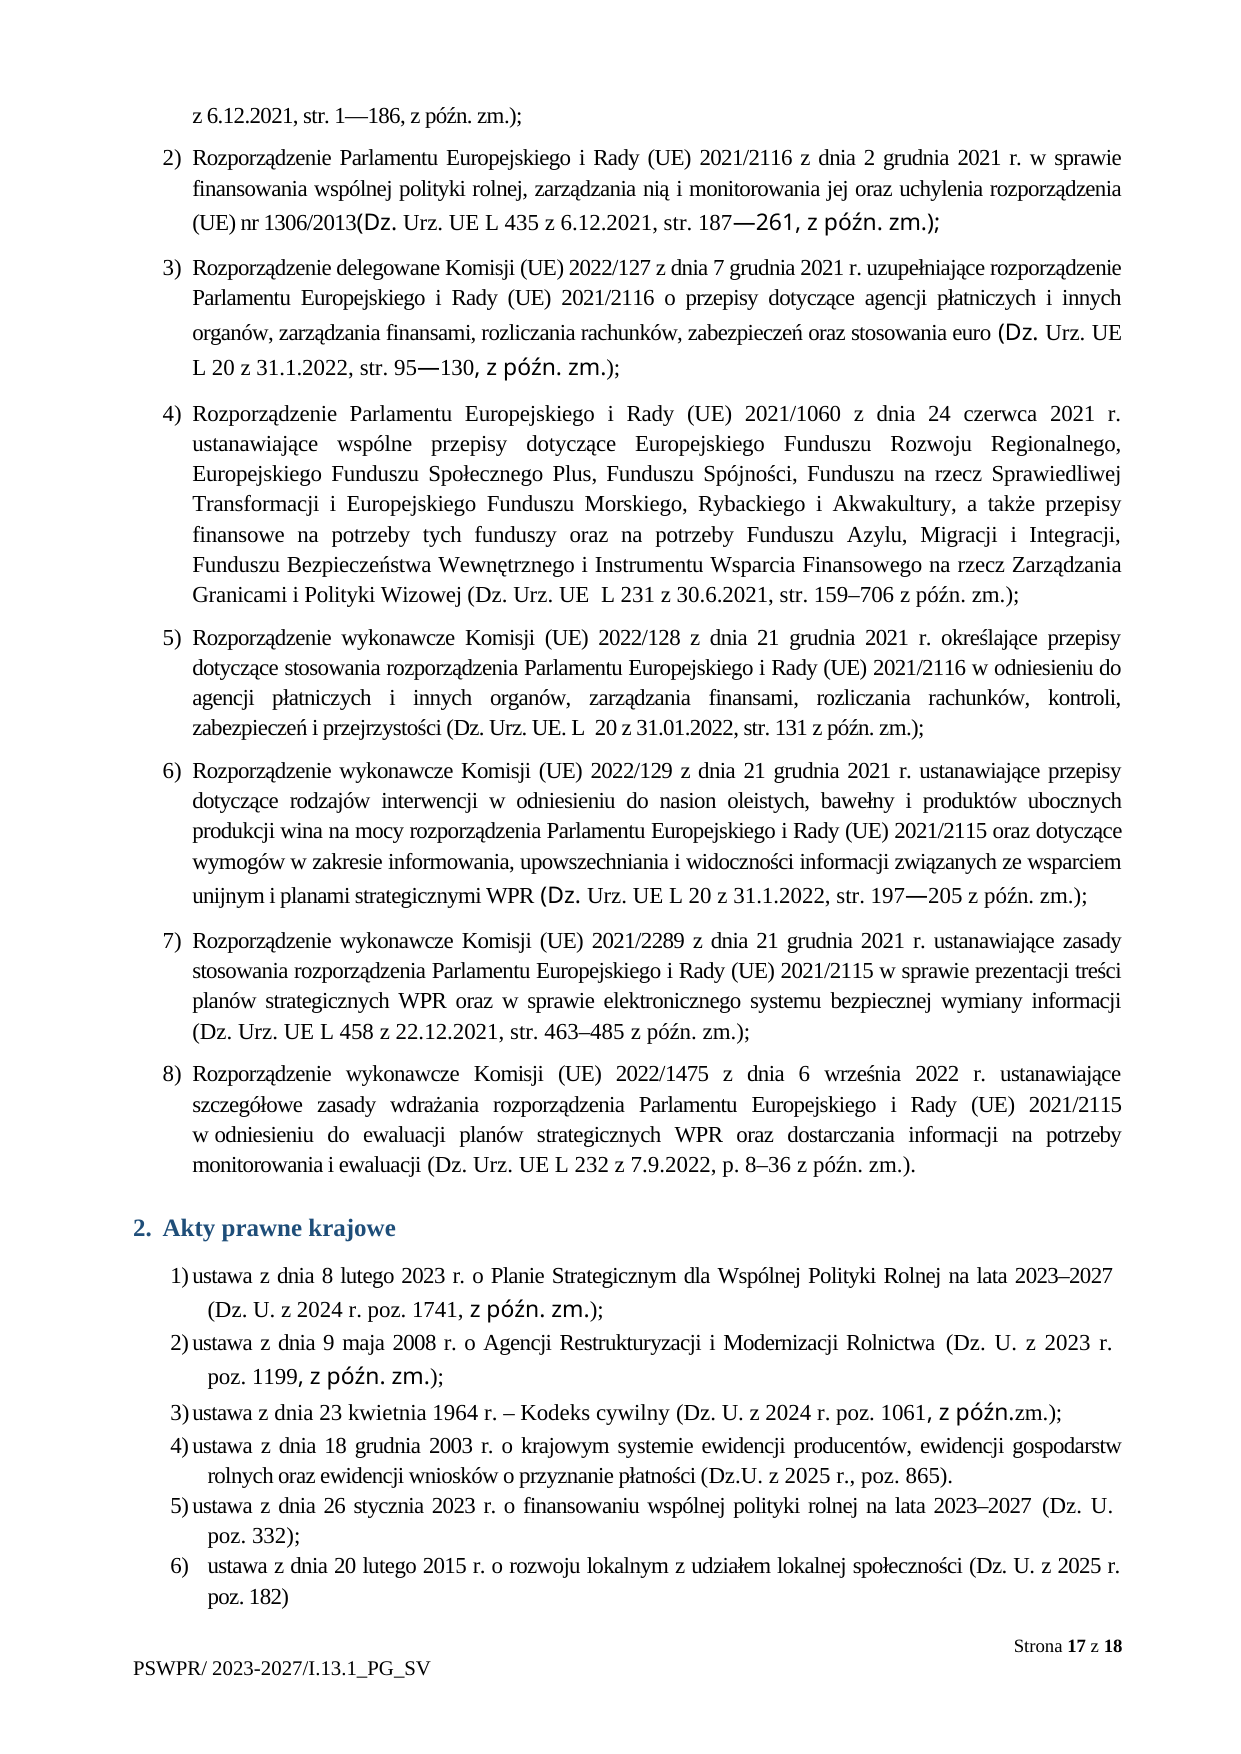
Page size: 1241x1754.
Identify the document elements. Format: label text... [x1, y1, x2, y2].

list Rozporządzenie wykonawcze Komisji (UE) 2022/1475 z dnia 6 września 2022 r. ustanawiające szczegółowe zasady wdrażania rozporządzenia Parlamentu Europejskiego i Rady (UE) 2021/2115 w odniesieniu do ewaluacji planów strategicznych WPR oraz dostarczania informacji na potrzeby monitorowania i ewaluacji (Dz. Urz. UE L 232 z 7.9.2022, p. 8–36 z późn. zm.). [162, 1061, 1122, 1177]
list ustawa z dnia 23 kwietnia 1964 r. – Kodeks cywilny (Dz. U. z 2024 r. poz. 1061, z późn.zm.); [170, 1396, 1122, 1427]
list Rozporządzenie delegowane Komisji (UE) 2022/127 z dnia 7 grudnia 2021 r. uzupełniające rozporządzenie Parlamentu Europejskiego i Rady (UE) 2021/2116 o przepisy dotyczące agencji płatniczych i innych organów, zarządzania finansami, rozliczania rachunków, zabezpieczeń oraz stosowania euro (Dz. Urz. UE L 20 z 31.1.2022, str. 95—130, z późn. zm.); [162, 254, 1122, 383]
list Rozporządzenie wykonawcze Komisji (UE) 2022/128 z dnia 21 grudnia 2021 r. określające przepisy dotyczące stosowania rozporządzenia Parlamentu Europejskiego i Rady (UE) 2021/2116 w odniesieniu do agencji płatniczych i innych organów, zarządzania finansami, rozliczania rachunków, kontroli, zabezpieczeń i przejrzystości (Dz. Urz. UE. L 20 z 31.01.2022, str. 131 z późn. zm.); [162, 624, 1122, 741]
list Rozporządzenie wykonawcze Komisji (UE) 2021/2289 z dnia 21 grudnia 2021 r. ustanawiające zasady stosowania rozporządzenia Parlamentu Europejskiego i Rady (UE) 2021/2115 w sprawie prezentacji treści planów strategicznych WPR oraz w sprawie elektronicznego systemu bezpiecznej wymiany informacji (Dz. Urz. UE L 458 z 22.12.2021, str. 463–485 z późn. zm.); [162, 927, 1122, 1044]
list ustawa z dnia 18 grudnia 2003 r. o krajowym systemie ewidencji producentów, ewidencji gospodarstw rolnych oraz ewidencji wniosków o przyznanie płatności (Dz.U. z 2025 r., poz. 865). [170, 1432, 1122, 1488]
list Rozporządzenie Parlamentu Europejskiego i Rady (UE) 2021/2116 z dnia 2 grudnia 2021 r. w sprawie finansowania wspólnej polityki rolnej, zarządzania nią i monitorowania jej oraz uchylenia rozporządzenia (UE) nr 1306/2013(Dz. Urz. UE L 435 z 6.12.2021, str. 187—261, z późn. zm.); [162, 144, 1122, 237]
list Rozporządzenie wykonawcze Komisji (UE) 2022/129 z dnia 21 grudnia 2021 r. ustanawiające przepisy dotyczące rodzajów interwencji w odniesieniu do nasion oleistych, bawełny i produktów ubocznych produkcji wina na mocy rozporządzenia Parlamentu Europejskiego i Rady (UE) 2021/2115 oraz dotyczące wymogów w zakresie informowania, upowszechniania i widoczności informacji związanych ze wsparciem unijnym i planami strategicznymi WPR (Dz. Urz. UE L 20 z 31.1.2022, str. 197—205 z późn. zm.); [162, 757, 1122, 910]
list ustawa z dnia 8 lutego 2023 r. o Planie Strategicznym dla Wspólnej Polityki Rolnej na lata 2023–2027 (Dz. U. z 2024 r. poz. 1741, z późn. zm.); [170, 1262, 1122, 1324]
list Akty prawne krajowe [133, 1212, 1122, 1243]
list ustawa z dnia 9 maja 2008 r. o Agencji Restrukturyzacji i Modernizacji Rolnictwa (Dz. U. z 2023 r. poz. 1199, z późn. zm.); [170, 1329, 1122, 1391]
list Rozporządzenie Parlamentu Europejskiego i Rady (UE) 2021/1060 z dnia 24 czerwca 2021 r. ustanawiające wspólne przepisy dotyczące Europejskiego Funduszu Rozwoju Regionalnego, Europejskiego Funduszu Społecznego Plus, Funduszu Spójności, Funduszu na rzecz Sprawiedliwej Transformacji i Europejskiego Funduszu Morskiego, Rybackiego i Akwakultury, a także przepisy finansowe na potrzeby tych funduszy oraz na potrzeby Funduszu Azylu, Migracji i Integracji, Funduszu Bezpieczeństwa Wewnętrznego i Instrumentu Wsparcia Finansowego na rzecz Zarządzania Granicami i Polityki Wizowej (Dz. Urz. UE L 231 z 30.6.2021, str. 159–706 z późn. zm.); [162, 400, 1122, 607]
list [162, 102, 1122, 128]
list ustawa z dnia 20 lutego 2015 r. o rozwoju lokalnym z udziałem lokalnej społeczności (Dz. U. z 2025 r. poz. 182) [170, 1553, 1122, 1609]
list ustawa z dnia 26 stycznia 2023 r. o finansowaniu wspólnej polityki rolnej na lata 2023–2027 (Dz. U. poz. 332); [170, 1492, 1122, 1549]
